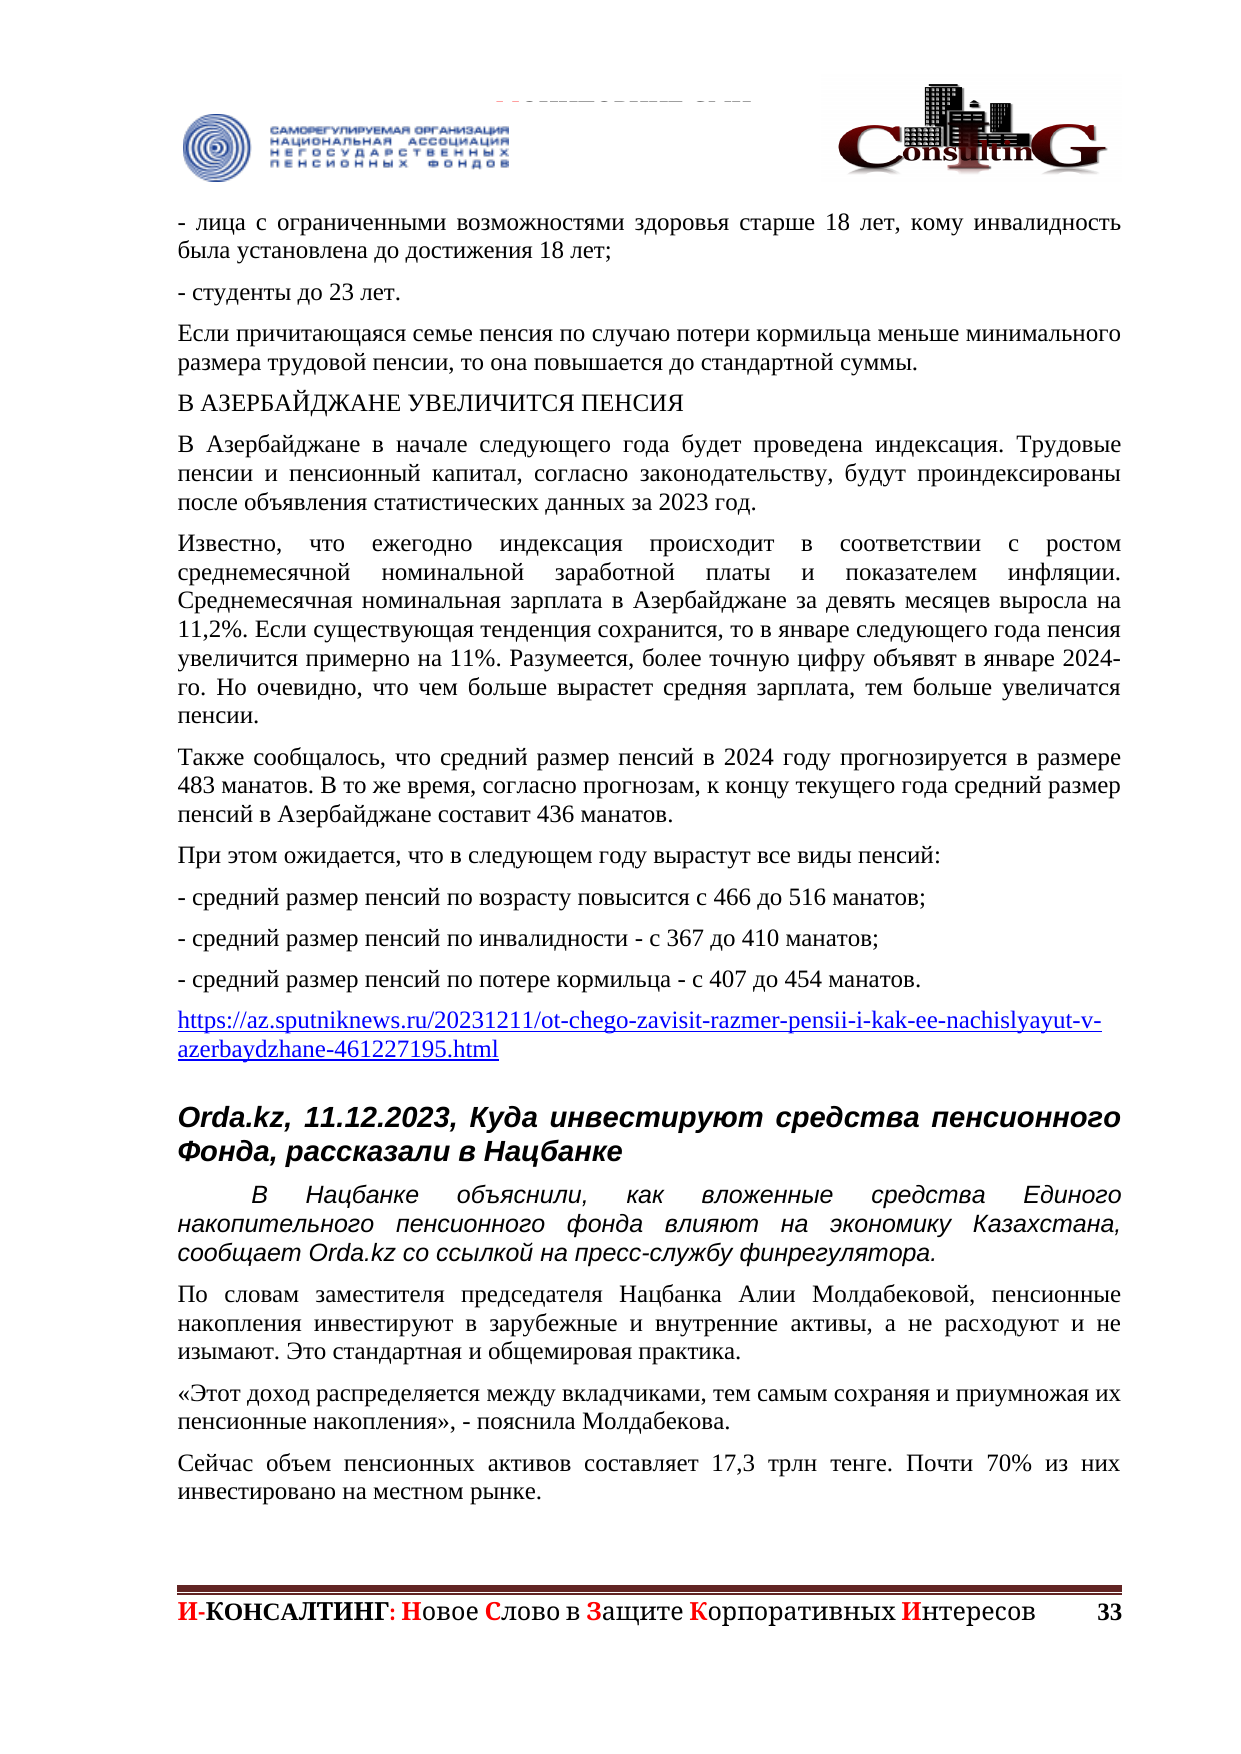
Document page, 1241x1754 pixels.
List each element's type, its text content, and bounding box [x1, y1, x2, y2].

text Также сообщалось, что средний размер пенсий в 2024 году прогнозируется в размере 483 манатов. В то же время, согласно прогнозам, к концу текущего года средний размер пенсий в Азербайджане составит 436 манатов. [177, 742, 1122, 828]
text - средний размер пенсий по возрасту повысится с 466 до 516 манатов; [177, 882, 1122, 911]
text При этом ожидается, что в следующем году вырастут все виды пенсий: [177, 841, 1122, 869]
text Если причитающаяся семье пенсия по случаю потери кормильца меньше минимального размера трудовой пенсии, то она повышается до стандартной суммы. [177, 318, 1122, 376]
text https://az.sputniknews.ru/20231211/ot-chego-zavisit-razmer-pensii-i-kak-ee-nachislyayut-v-azerbaydzhane-461227195.html [177, 1006, 1122, 1063]
picture [183, 114, 509, 182]
text В АЗЕРБАЙДЖАНЕ УВЕЛИЧИТСЯ ПЕНСИЯ [177, 388, 1122, 417]
text - средний размер пенсий по инвалидности - с 367 до 410 манатов; [177, 923, 1122, 952]
picture [821, 73, 1122, 182]
text - студенты до 23 лет. [177, 277, 1122, 306]
text В Азербайджане в начале следующего года будет проведена индексация. Трудовые пенсии и пенсионный капитал, согласно законодательству, будут проиндексированы после объявления статистических данных за 2023 год. [177, 429, 1122, 516]
text Сейчас объем пенсионных активов составляет 17,3 трлн тенге. Почти 70% из них инвестировано на местном рынке. [177, 1448, 1122, 1505]
text - лица с ограниченными возможностями здоровья старше 18 лет, кому инвалидность была установлена до достижения 18 лет; [177, 207, 1122, 264]
text - средний размер пенсий по потере кормильца - с 407 до 454 манатов. [177, 964, 1122, 993]
subtitle Orda.kz, 11.12.2023, Куда инвестируют средства пенсионного Фонда, рассказали в Нацбанке [177, 1101, 1122, 1168]
text «Этот доход распределяется между вкладчиками, тем самым сохраняя и приумножая их пенсионные накопления», - пояснила Молдабекова. [177, 1378, 1122, 1435]
subtitle В Нацбанке объяснили, как вложенные средства Единого накопительного пенсионного фонда влияют на экономику Казахстана, сообщает Orda.kz со ссылкой на пресс-службу финрегулятора. [177, 1180, 1122, 1266]
text По словам заместителя председателя Нацбанка Алии Молдабековой, пенсионные накопления инвестируют в зарубежные и внутренние активы, а не расходуют и не изымают. Это стандартная и общемировая практика. [177, 1279, 1122, 1365]
text Известно, что ежегодно индексация происходит в соответствии с ростом среднемесячной номинальной заработной платы и показателем инфляции. Среднемесячная номинальная зарплата в Азербайджане за девять месяцев выросла на 11,2%. Если существующая тенденция сохранится, то в январе следующего года пенсия увеличится примерно на 11%. Разумеется, более точную цифру объявят в январе 2024-го. Но очевидно, что чем больше вырастет средняя зарплата, тем больше увеличатся пенсии. [177, 528, 1122, 729]
